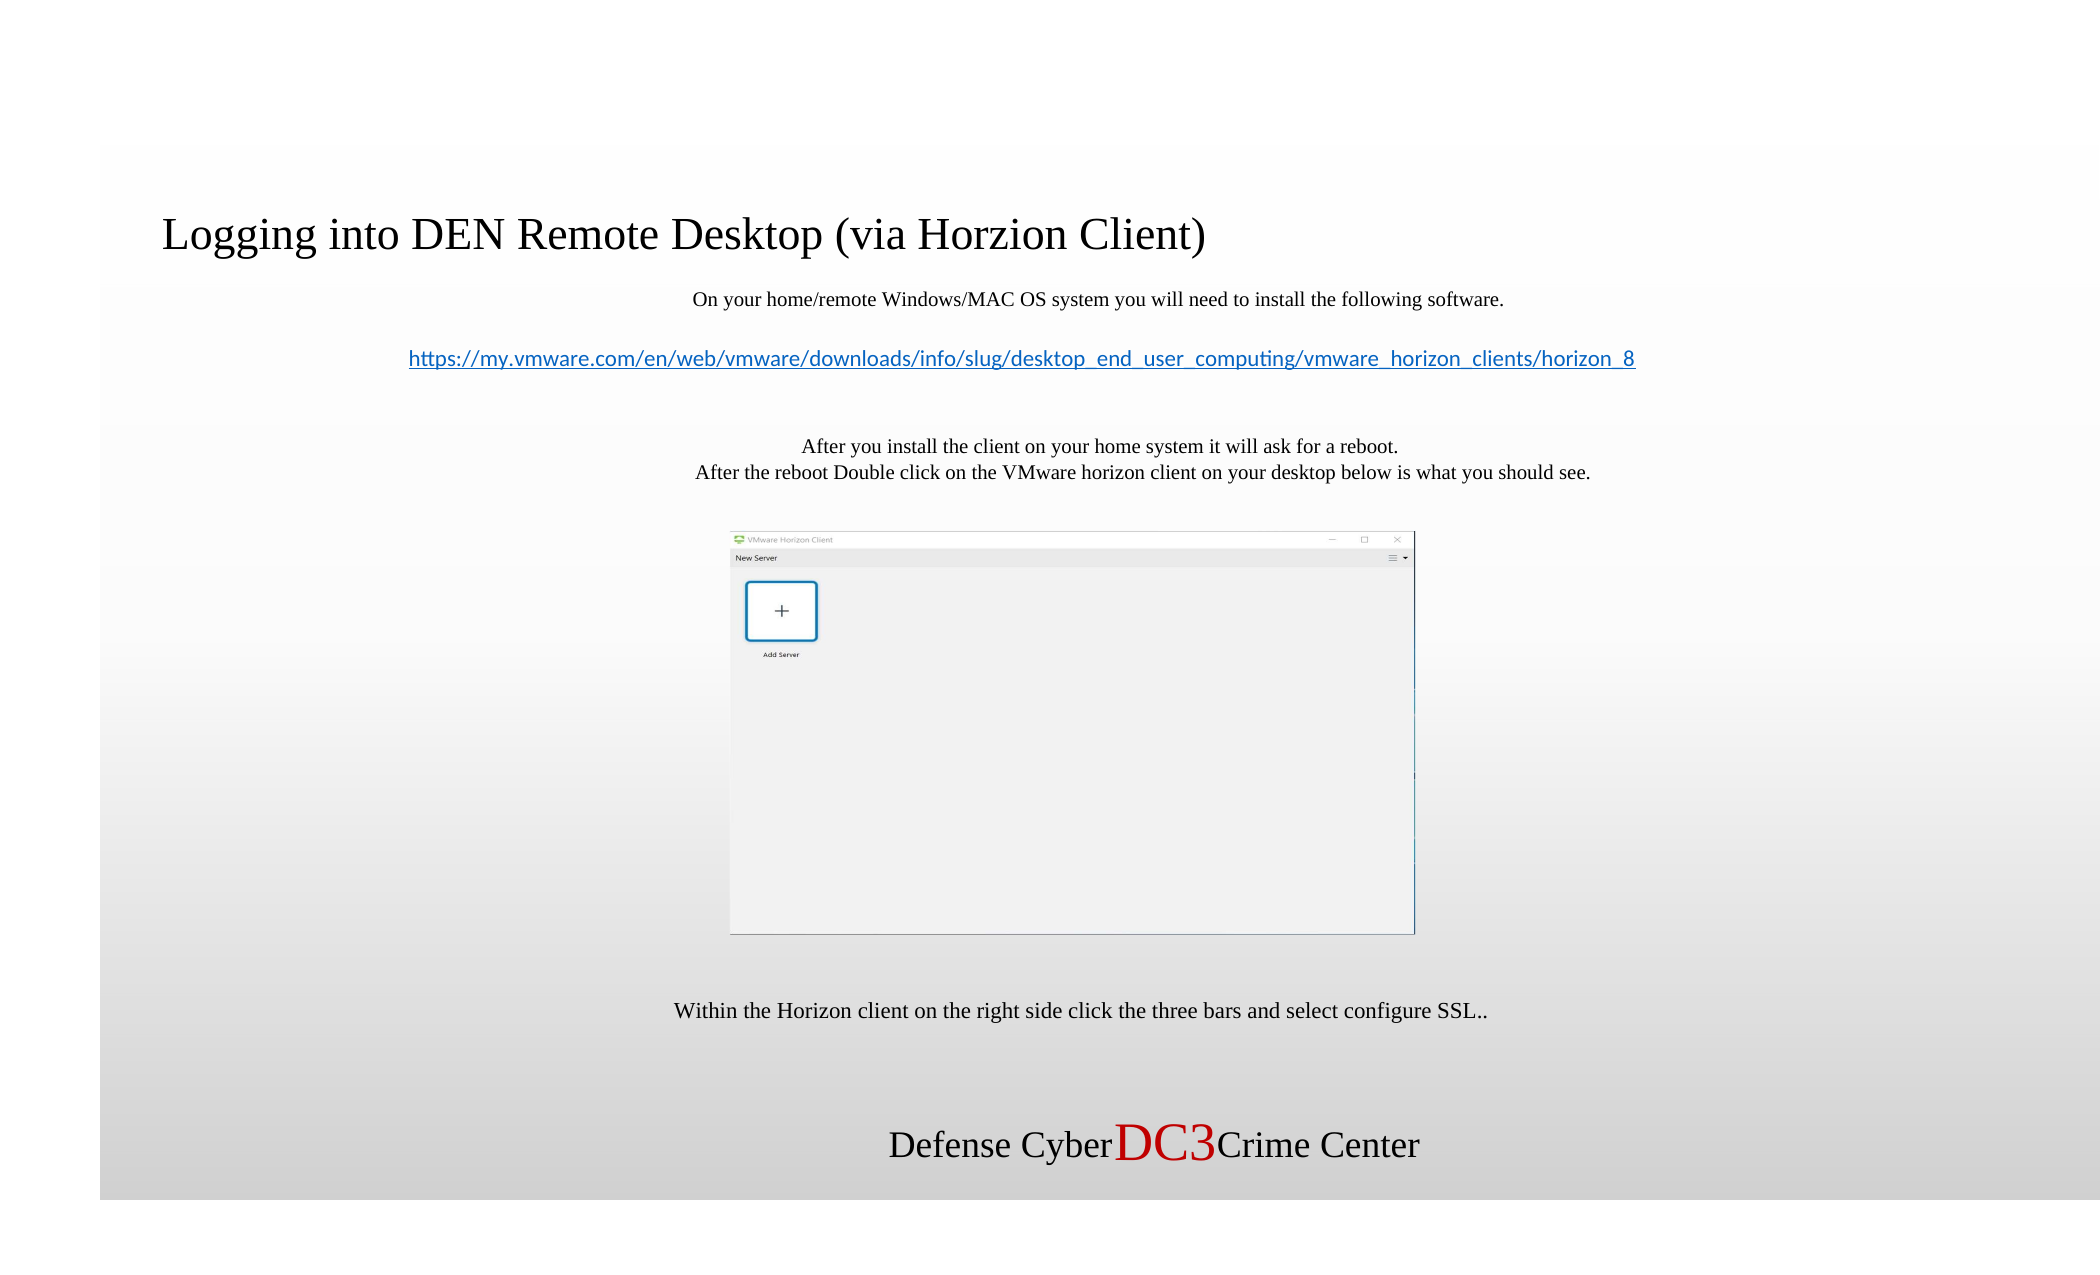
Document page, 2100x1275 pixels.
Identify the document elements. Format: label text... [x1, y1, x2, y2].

text Within the Horizon client on the right side click the three bars and select configure SSL.. [213, 997, 1950, 1023]
text After the reboot Double click on the VMware horizon client on your desktop below is what you should see. [150, 460, 1591, 484]
picture [100, 75, 2100, 1200]
text https://my.vmware.com/en/web/vmware/downloads/info/slug/desktop_end_user_computing/vmware_horizon_clients/horizon_8 [150, 344, 1636, 372]
text After you install the client on your home system it will ask for a reboot. [801, 434, 1950, 458]
text On your home/remote Windows/MAC OS system you will need to install the following software. [692, 287, 1950, 311]
subtitle Logging into DEN Remote Desktop (via Horzion Client) [162, 152, 1950, 259]
